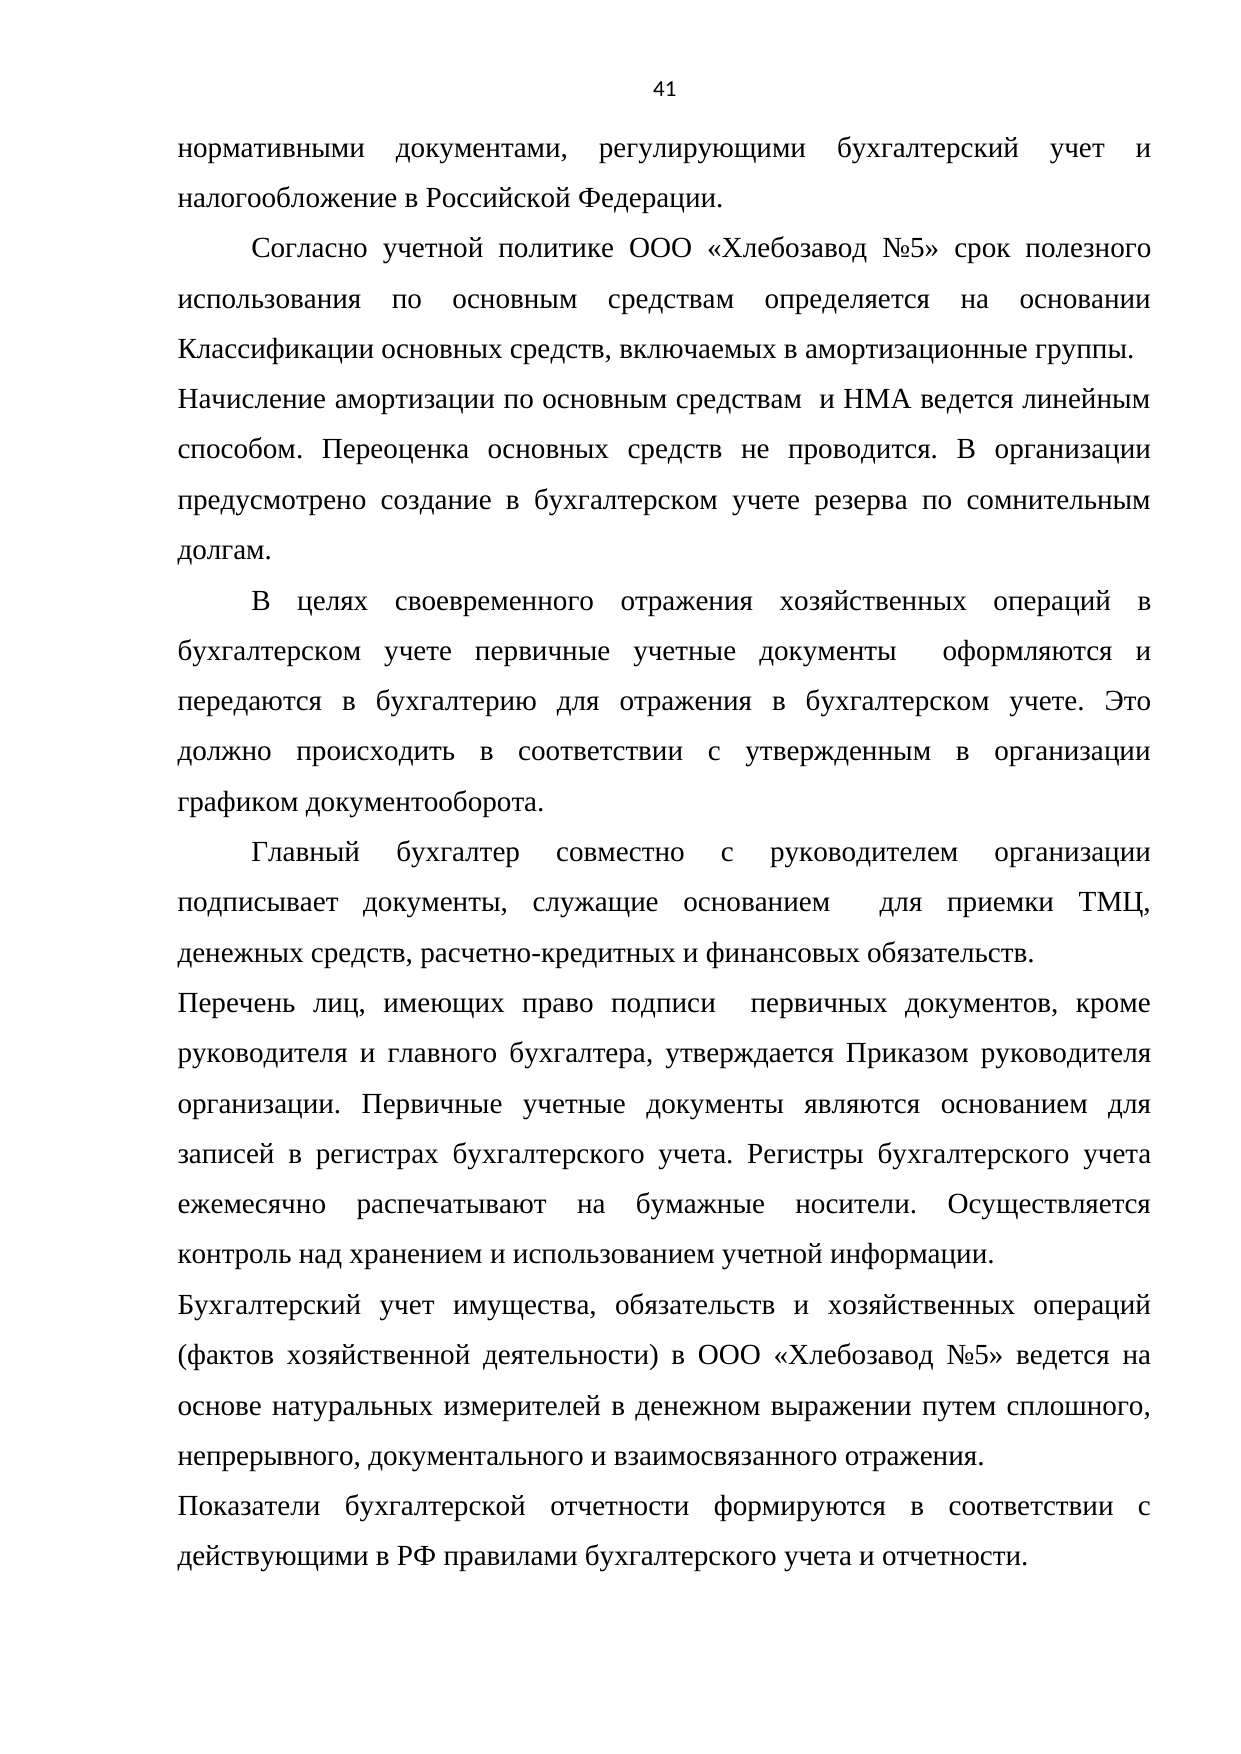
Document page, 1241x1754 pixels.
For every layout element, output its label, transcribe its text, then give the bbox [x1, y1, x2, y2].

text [177, 130, 1152, 214]
text Показатели бухгалтерской отчетности формируются в соответствии с действующими в РФ правилами бухгалтерского учета и отчетности. [177, 1488, 1152, 1572]
text Перечень лиц, имеющих право подписи первичных документов, кроме руководителя и главного бухгалтера, утверждается Приказом руководителя организации. Первичные учетные документы являются основанием для записей в регистрах бухгалтерского учета. Регистры бухгалтерского учета ежемесячно распечатывают на бумажные носители. Осуществляется контроль над хранением и использованием учетной информации. [177, 985, 1152, 1270]
text Бухгалтерский учет имущества, обязательств и хозяйственных операций (фактов хозяйственной деятельности) в ООО «Хлебозавод №5» ведется на основе натуральных измерителей в денежном выражении путем сплошного, непрерывного, документального и взаимосвязанного отражения. [177, 1287, 1152, 1471]
text Главный бухгалтер совместно с руководителем организации подписывает документы, служащие основанием для приемки ТМЦ, денежных средств, расчетно-кредитных и финансовых обязательств. [177, 834, 1152, 968]
text Начисление амортизации по основным средствам и НМА ведется линейным способом. Переоценка основных средств не проводится. В организации предусмотрено создание в бухгалтерском учете резерва по сомнительным долгам. [177, 381, 1152, 566]
text Согласно учетной политике ООО «Хлебозавод №5» срок полезного использования по основным средствам определяется на основании Классификации основных средств, включаемых в амортизационные группы. [177, 230, 1152, 364]
text В целях своевременного отражения хозяйственных операций в бухгалтерском учете первичные учетные документы оформляются и передаются в бухгалтерию для отражения в бухгалтерском учете. Это должно происходить в соответствии с утвержденным в организации графиком документооборота. [177, 583, 1152, 817]
